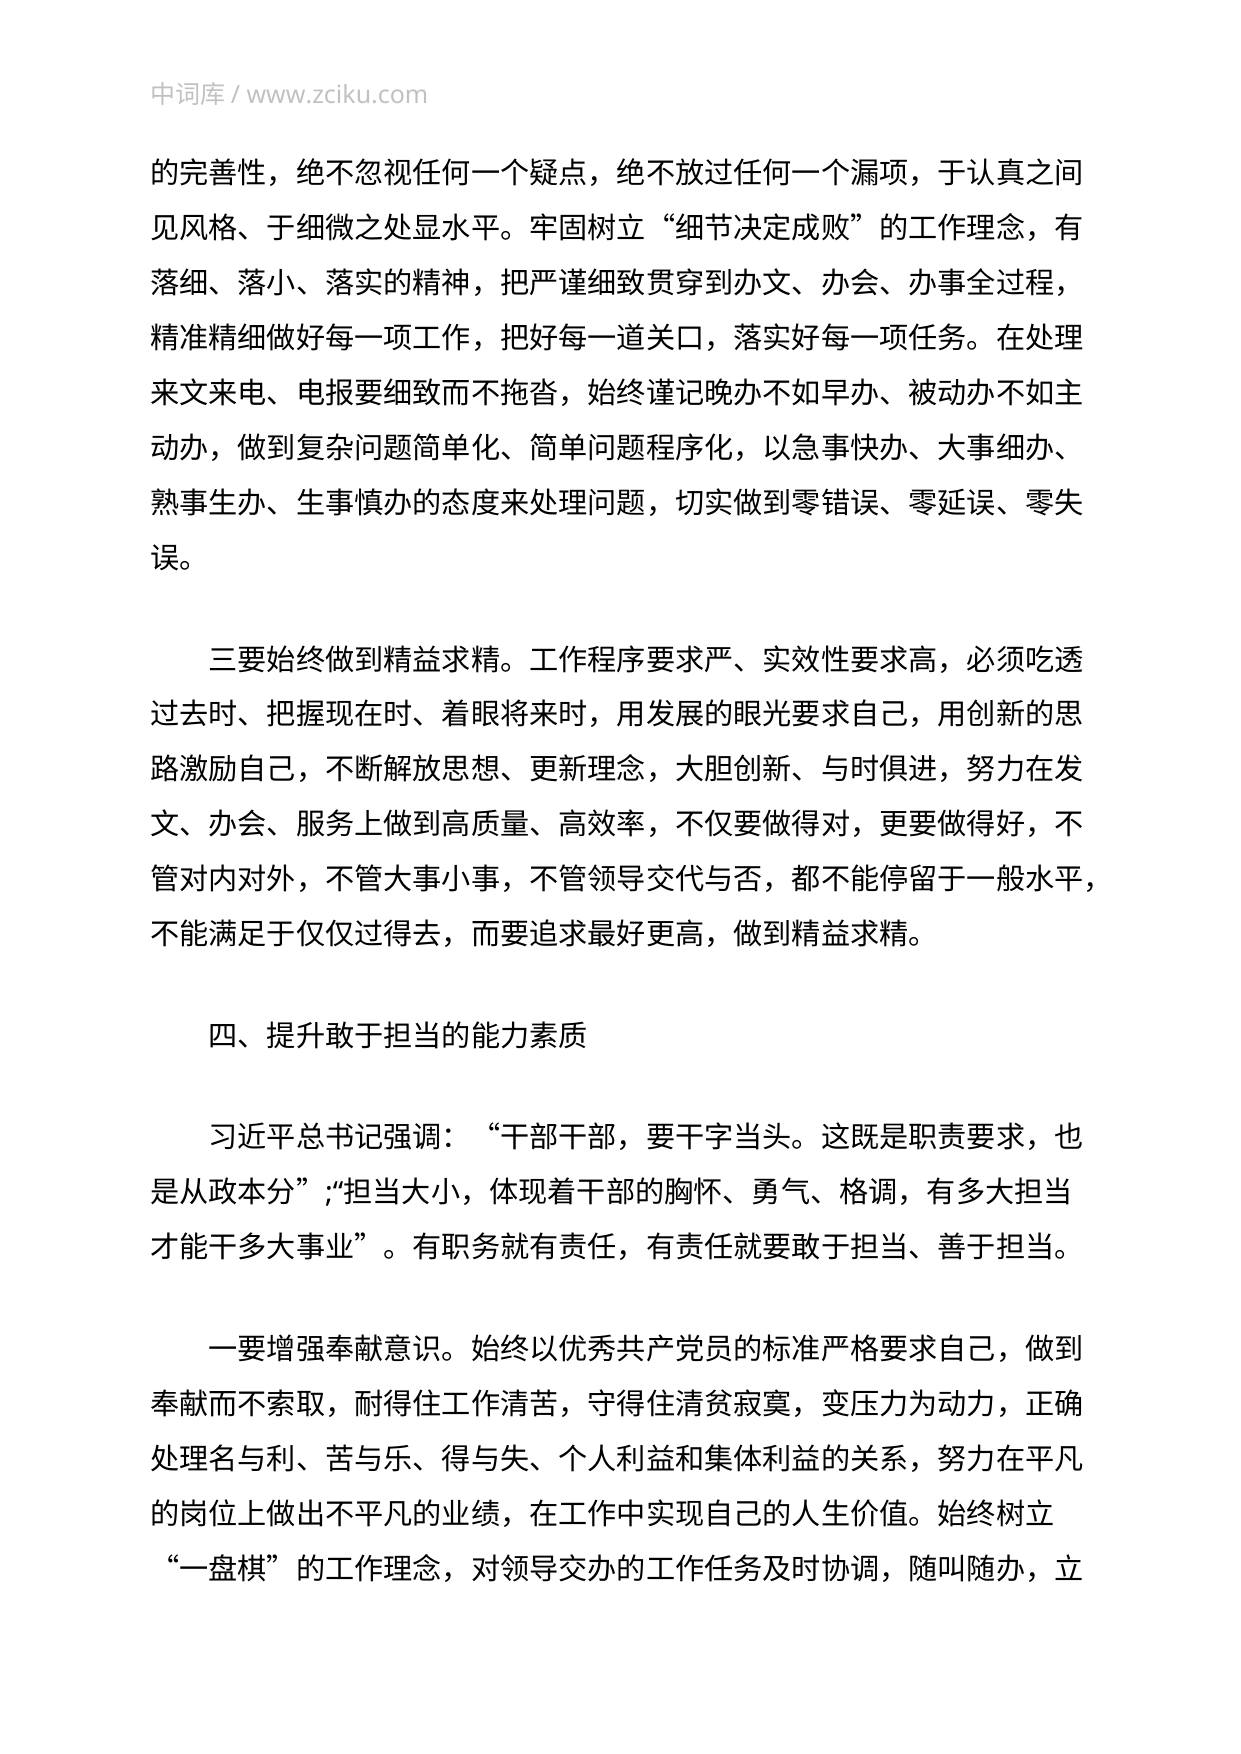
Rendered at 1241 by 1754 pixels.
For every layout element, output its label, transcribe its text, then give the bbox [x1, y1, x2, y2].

text 四、提升敢于担当的能力素质 [150, 1012, 1090, 1054]
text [150, 1326, 1090, 1588]
text 三要始终做到精益求精。工作程序要求严、实效性要求高，必须吃透过去时、把握现在时、着眼将来时，用发展的眼光要求自己，用创新的思路激励自己，不断解放思想、更新理念，大胆创新、与时俱进，努力在发文、办会、服务上做到高质量、高效率，不仅要做得对，更要做得好，不管对内对外，不管大事小事，不管领导交代与否，都不能停留于一般水平，不能满足于仅仅过得去，而要追求最好更高，做到精益求精。 [150, 636, 1090, 953]
text 习近平总书记强调：“干部干部，要干字当头。这既是职责要求，也是从政本分”;“担当大小，体现着干部的胸怀、勇气、格调，有多大担当才能干多大事业”。有职务就有责任，有责任就要敢于担当、善于担当。 [150, 1114, 1090, 1266]
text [150, 150, 1090, 577]
